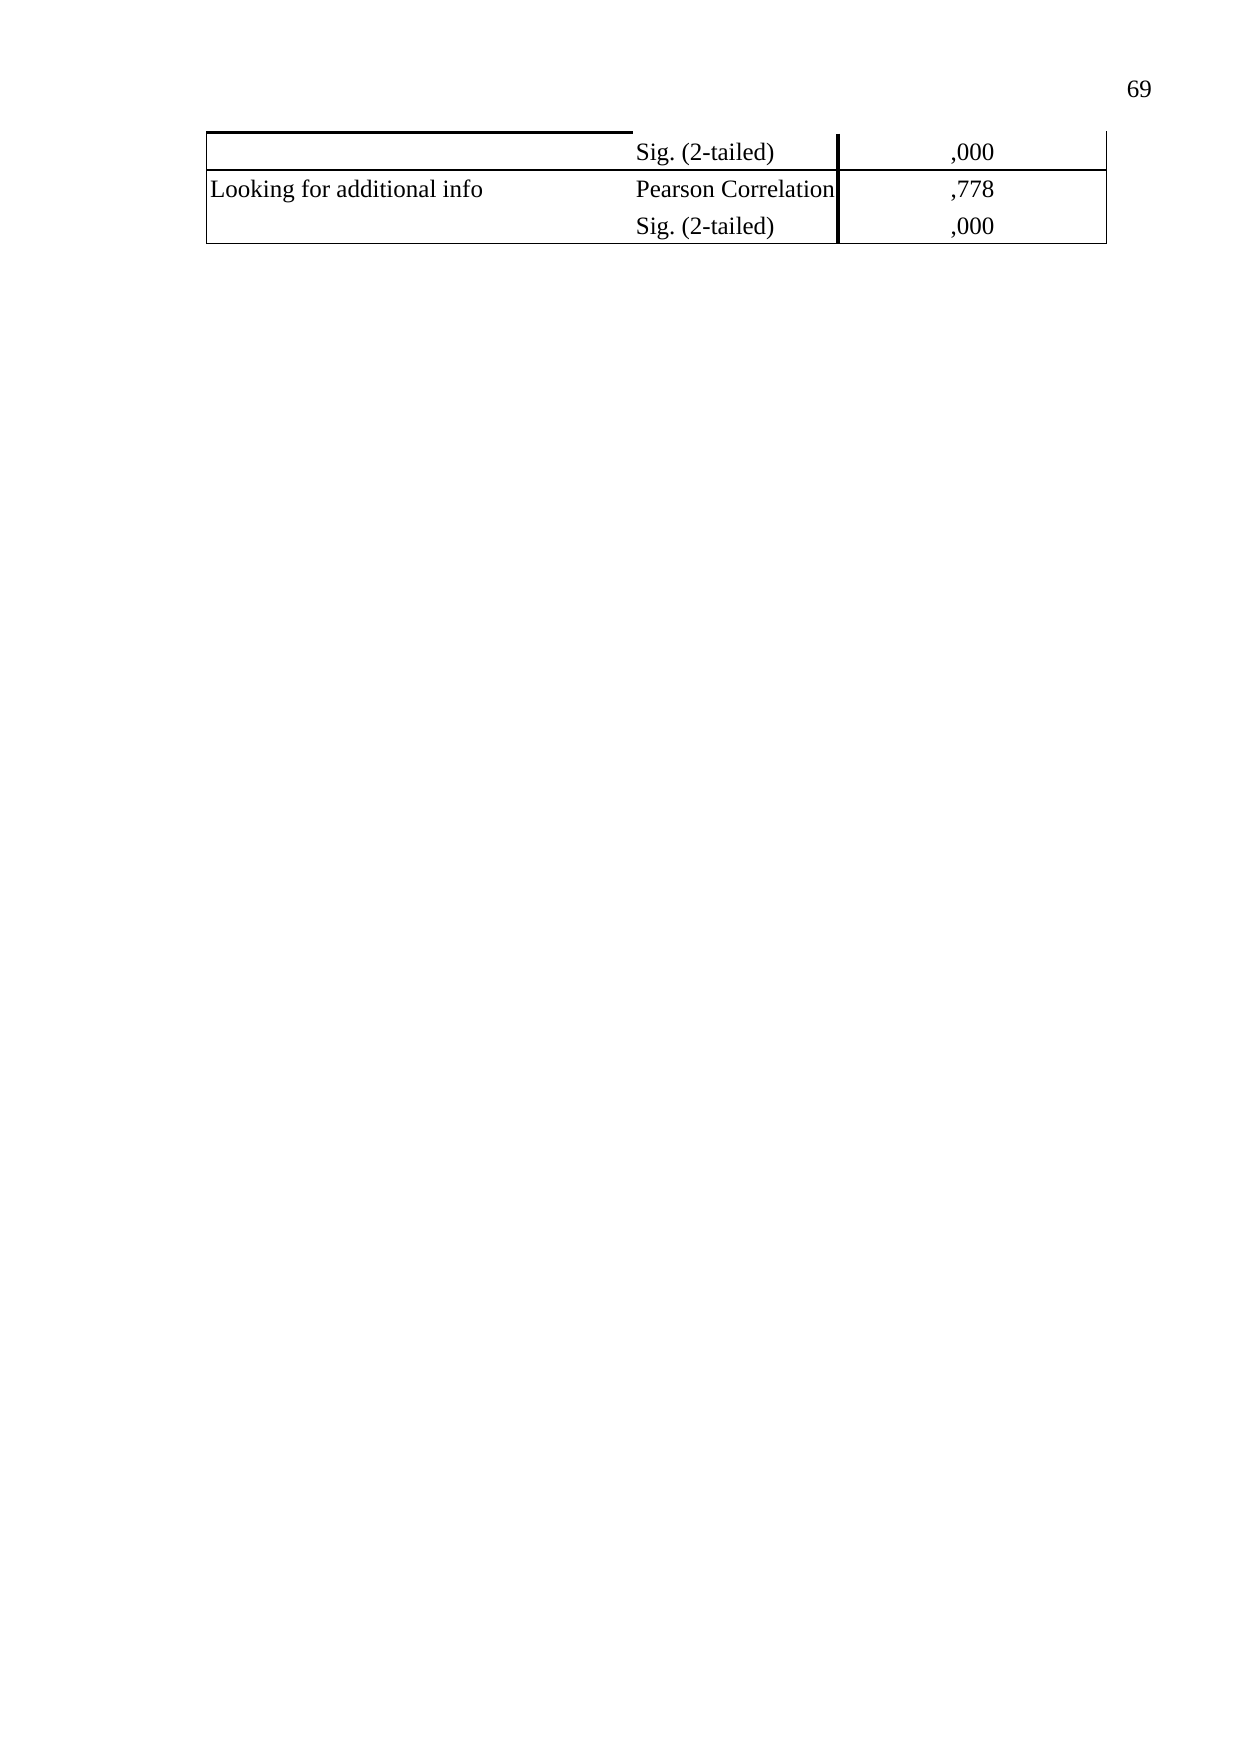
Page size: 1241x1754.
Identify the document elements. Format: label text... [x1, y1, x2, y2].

table_cell Sig. (2-tailed) [633, 131, 838, 168]
table_cell ,000 [838, 131, 1106, 168]
table_cell Sig. (2-tailed) [633, 206, 836, 243]
table_cell ,778 [840, 171, 1106, 206]
table_cell Pearson Correlation [633, 171, 836, 206]
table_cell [207, 134, 632, 168]
table_cell ,000 [840, 206, 1106, 243]
table_cell Looking for additional info [207, 171, 632, 243]
